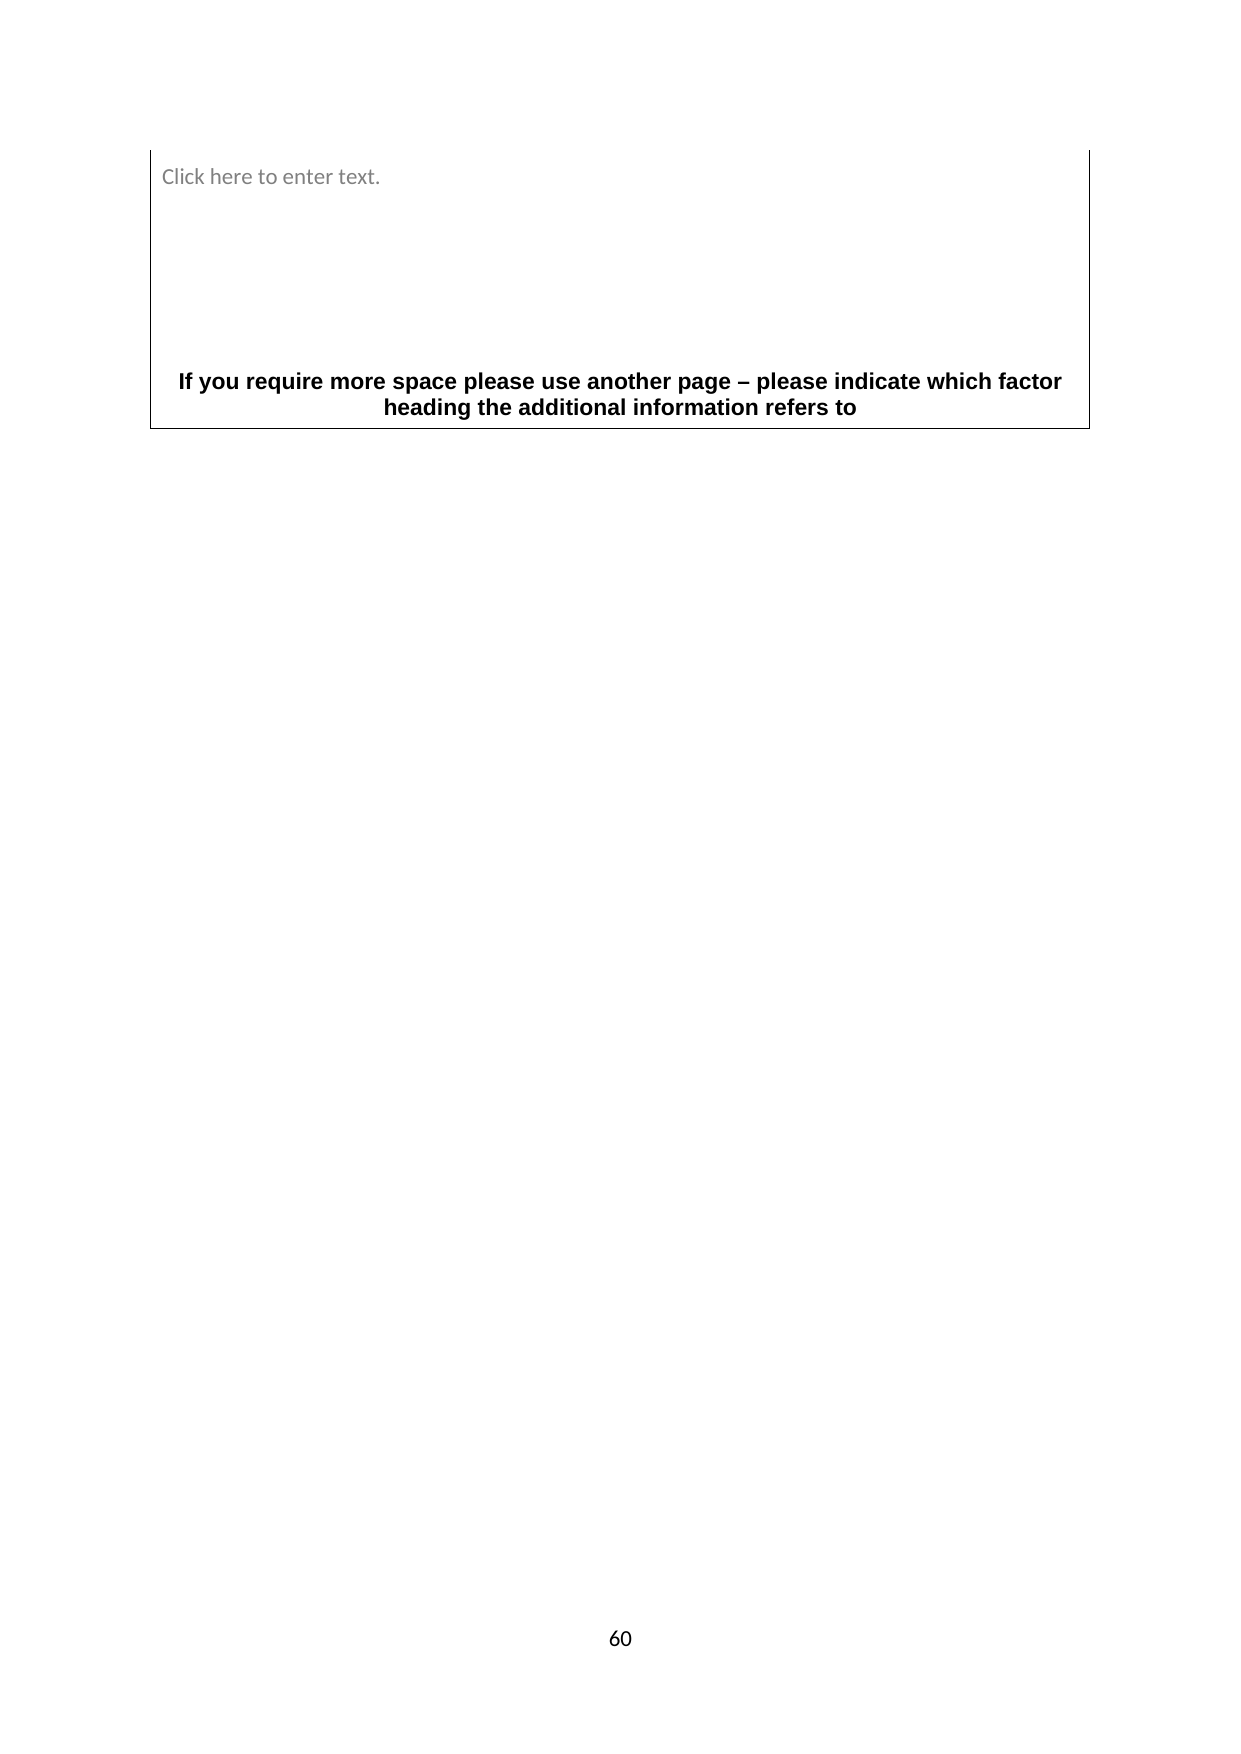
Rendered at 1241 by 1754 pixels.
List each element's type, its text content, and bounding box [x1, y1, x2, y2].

table_cell [151, 150, 1089, 361]
table_cell If you require more space please use another page – please indicate which factor heading the additional information refers to [151, 361, 1089, 428]
